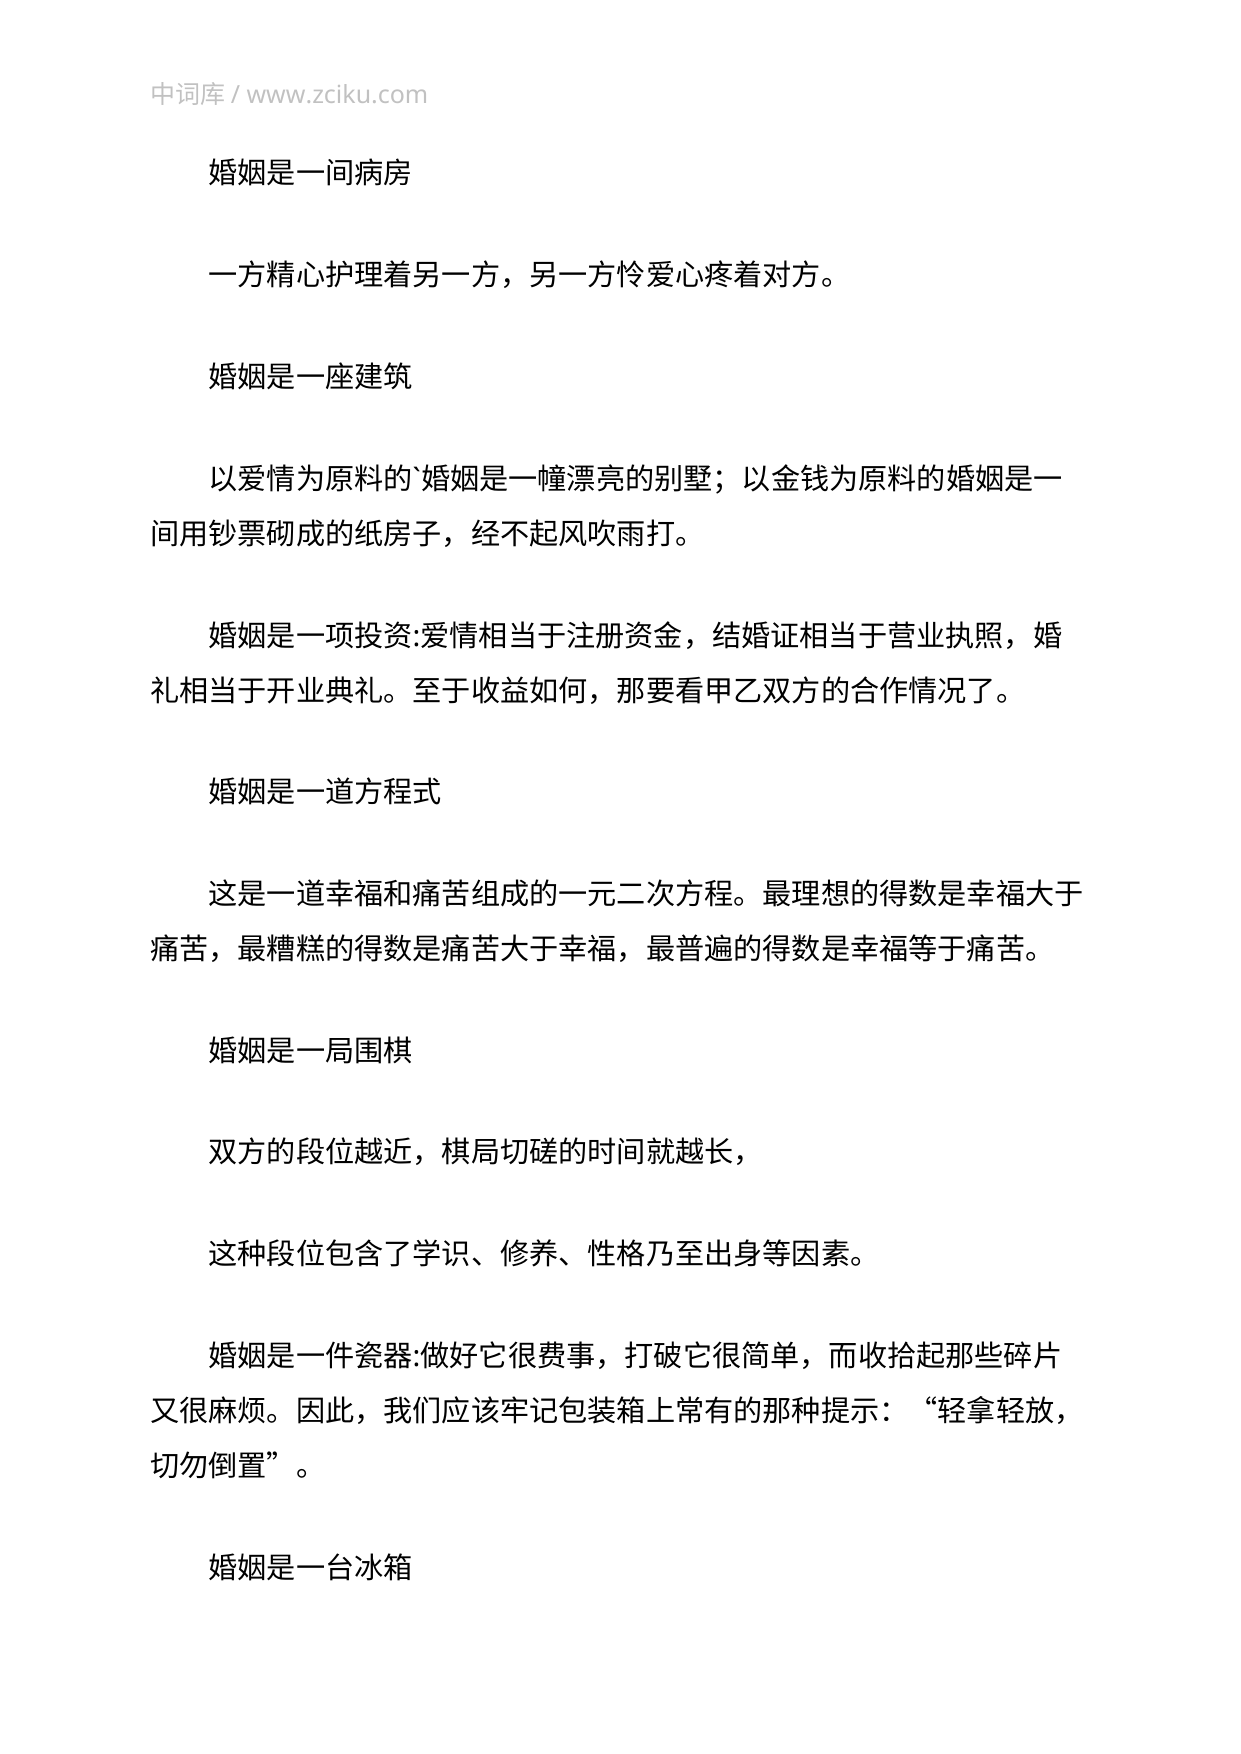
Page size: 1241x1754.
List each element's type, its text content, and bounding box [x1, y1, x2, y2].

text 婚姻是一间病房 [150, 150, 1090, 192]
text 婚姻是一台冰箱 [150, 1544, 1090, 1587]
text 婚姻是一局围棋 [150, 1027, 1090, 1069]
text 这是一道幸福和痛苦组成的一元二次方程。最理想的得数是幸福大于痛苦，最糟糕的得数是痛苦大于幸福，最普遍的得数是幸福等于痛苦。 [150, 871, 1090, 968]
text 双方的段位越近，棋局切磋的时间就越长， [150, 1129, 1090, 1171]
text 婚姻是一项投资:爱情相当于注册资金，结婚证相当于营业执照，婚礼相当于开业典礼。至于收益如何，那要看甲乙双方的合作情况了。 [150, 612, 1090, 709]
text 婚姻是一件瓷器:做好它很费事，打破它很简单，而收拾起那些碎片又很麻烦。因此，我们应该牢记包装箱上常有的那种提示：“轻拿轻放，切勿倒置”。 [150, 1333, 1090, 1485]
text 婚姻是一座建筑 [150, 353, 1090, 396]
text 这种段位包含了学识、修养、性格乃至出身等因素。 [150, 1231, 1090, 1273]
text 婚姻是一道方程式 [150, 769, 1090, 811]
text 一方精心护理着另一方，另一方怜爱心疼着对方。 [150, 252, 1090, 294]
text 以爱情为原料的`婚姻是一幢漂亮的别墅；以金钱为原料的婚姻是一间用钞票砌成的纸房子，经不起风吹雨打。 [150, 455, 1090, 553]
